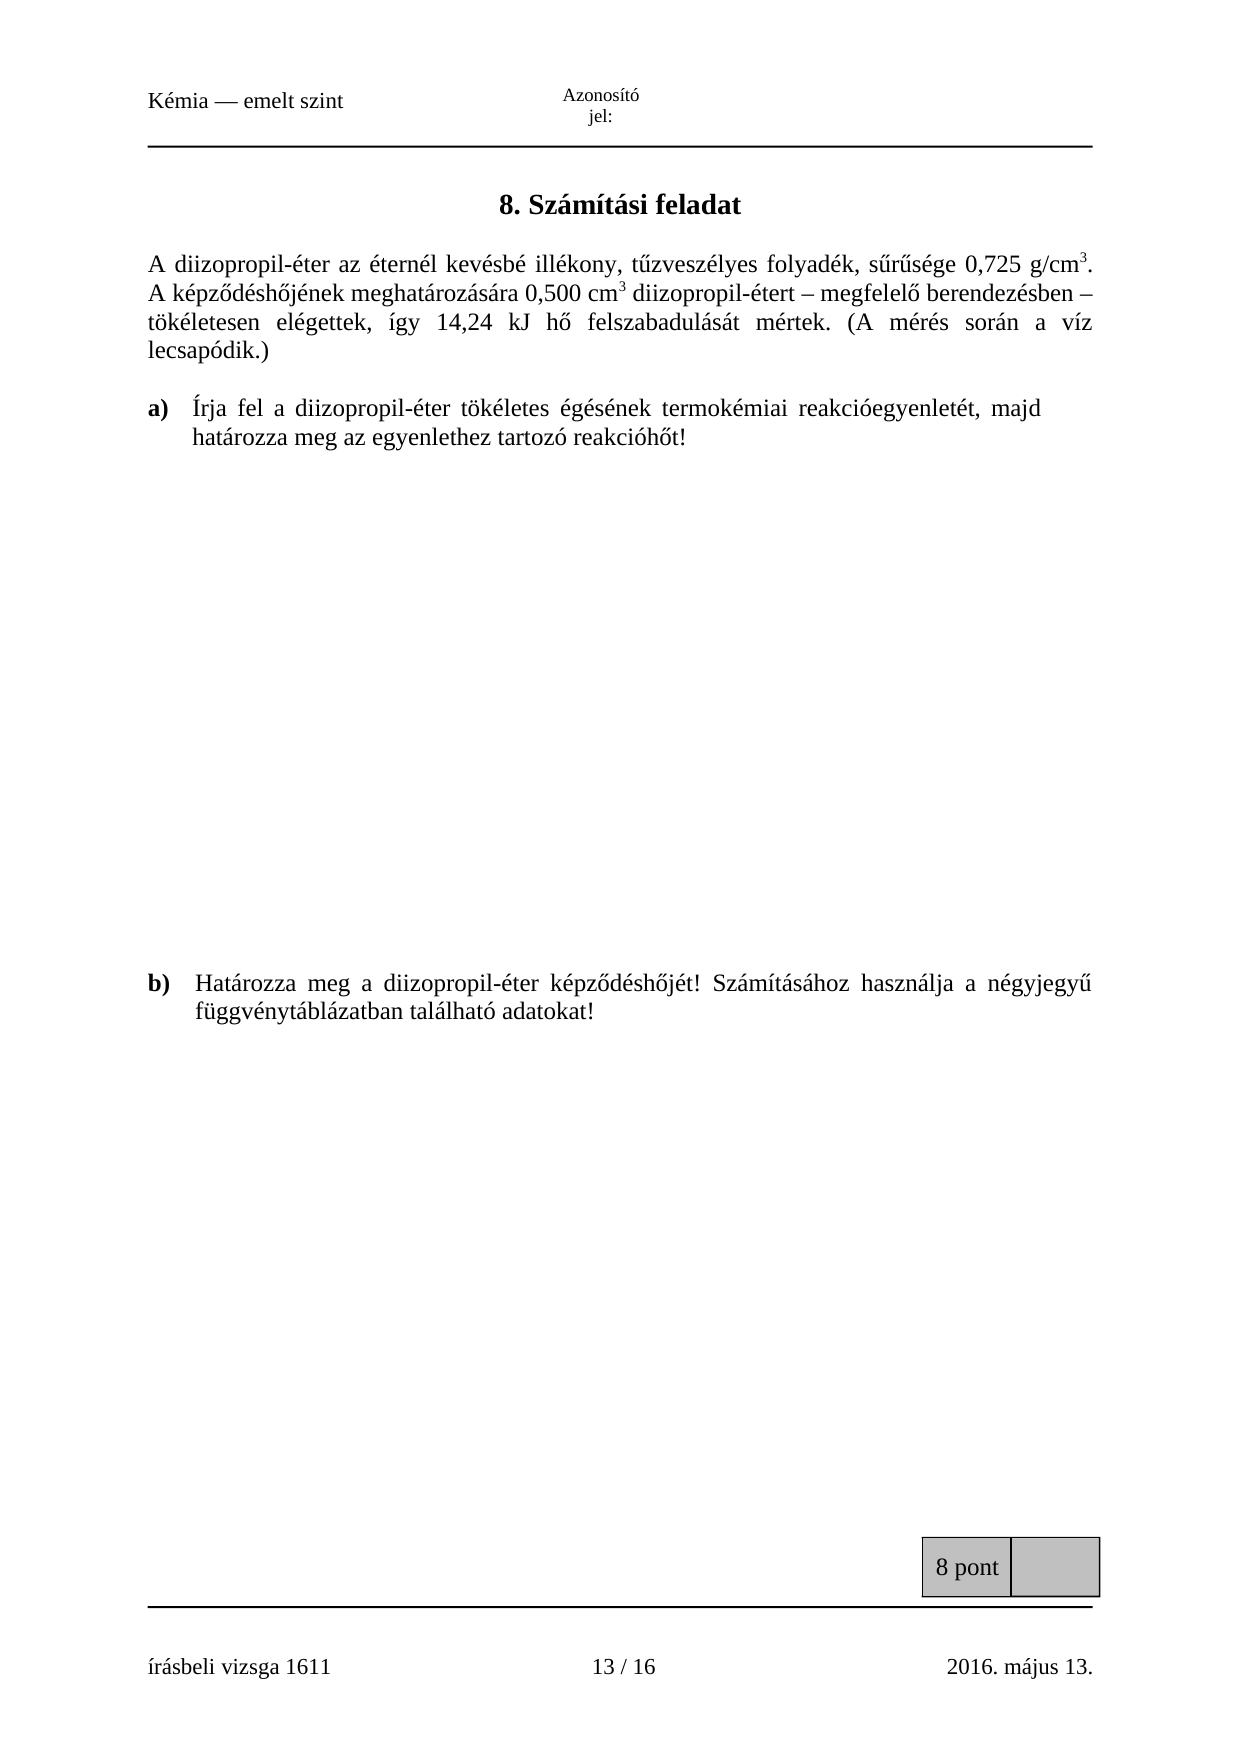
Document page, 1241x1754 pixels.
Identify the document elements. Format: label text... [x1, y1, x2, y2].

text A diizopropil-éter az éternél kevésbé illékony, tűzveszélyes folyadék, sűrűsége 0,725 g/cm3. A képződéshőjének meghatározására 0,500 cm3 diizopropil-étert – megfelelő berendezésben – tökéletesen elégettek, így 14,24 kJ hő felszabadulását mértek. (A mérés során a víz lecsapódik.) [148, 249, 1093, 364]
subtitle Számítási feladat [499, 187, 1109, 221]
list Írja fel a diizopropil-éter tökéletes égésének termokémiai reakcióegyenletét, majd határozza meg az egyenlethez tartozó reakcióhőt! [148, 393, 1093, 450]
list Határozza meg a diizopropil-éter képződéshőjét! Számításához használja a négyjegyű függvénytáblázatban található adatokat! [148, 968, 1093, 1025]
